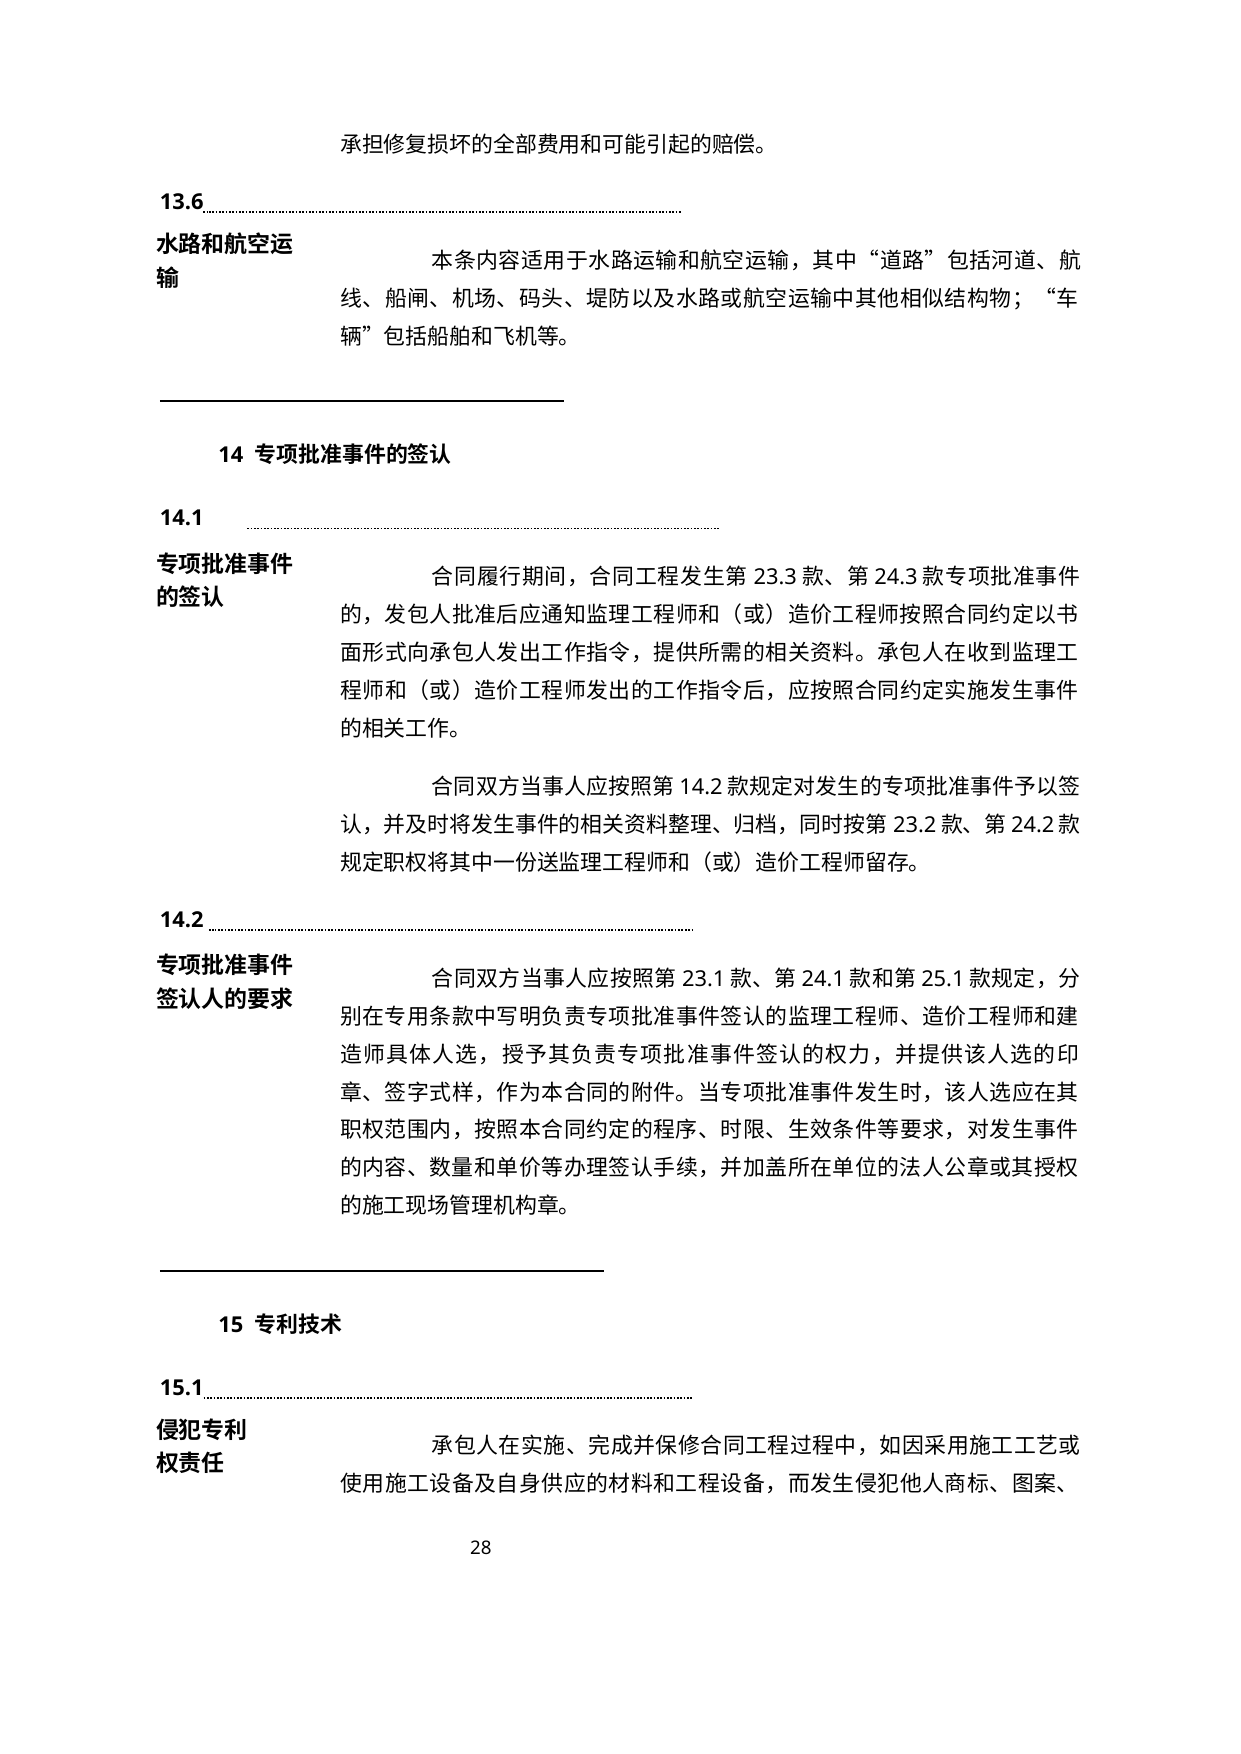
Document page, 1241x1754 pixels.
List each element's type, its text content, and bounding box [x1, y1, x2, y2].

text 合同双方当事人应按照第14.2款规定对发生的专项批准事件予以签认，并及时将发生事件的相关资料整理、归档，同时按第23.2款、第24.2款规定职权将其中一份送监理工程师和（或）造价工程师留存。 [340, 769, 1081, 877]
text 14.2 [159, 904, 1081, 934]
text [340, 127, 1081, 159]
text 14.1 [159, 502, 1081, 532]
text 15.1 [159, 1372, 1081, 1402]
text 15 专利技术 [159, 1307, 1081, 1338]
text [340, 1428, 1081, 1498]
text 14 专项批准事件的签认 [159, 437, 1081, 469]
text 合同双方当事人应按照第23.1款、第24.1款和第25.1款规定，分别在专用条款中写明负责专项批准事件签认的监理工程师、造价工程师和建造师具体人选，授予其负责专项批准事件签认的权力，并提供该人选的印章、签字式样，作为本合同的附件。当专项批准事件发生时，该人选应在其职权范围内，按照本合同约定的程序、时限、生效条件等要求，对发生事件的内容、数量和单价等办理签认手续，并加盖所在单位的法人公章或其授权的施工现场管理机构章。 [340, 961, 1081, 1220]
text 合同履行期间，合同工程发生第23.3款、第24.3款专项批准事件的，发包人批准后应通知监理工程师和（或）造价工程师按照合同约定以书面形式向承包人发出工作指令，提供所需的相关资料。承包人在收到监理工程师和（或）造价工程师发出的工作指令后，应按照合同约定实施发生事件的相关工作。 [340, 559, 1081, 742]
text 本条内容适用于水路运输和航空运输，其中“道路”包括河道、航线、船闸、机场、码头、堤防以及水路或航空运输中其他相似结构物；“车辆”包括船舶和飞机等。 [340, 243, 1081, 350]
text 13.6 [159, 186, 1081, 216]
